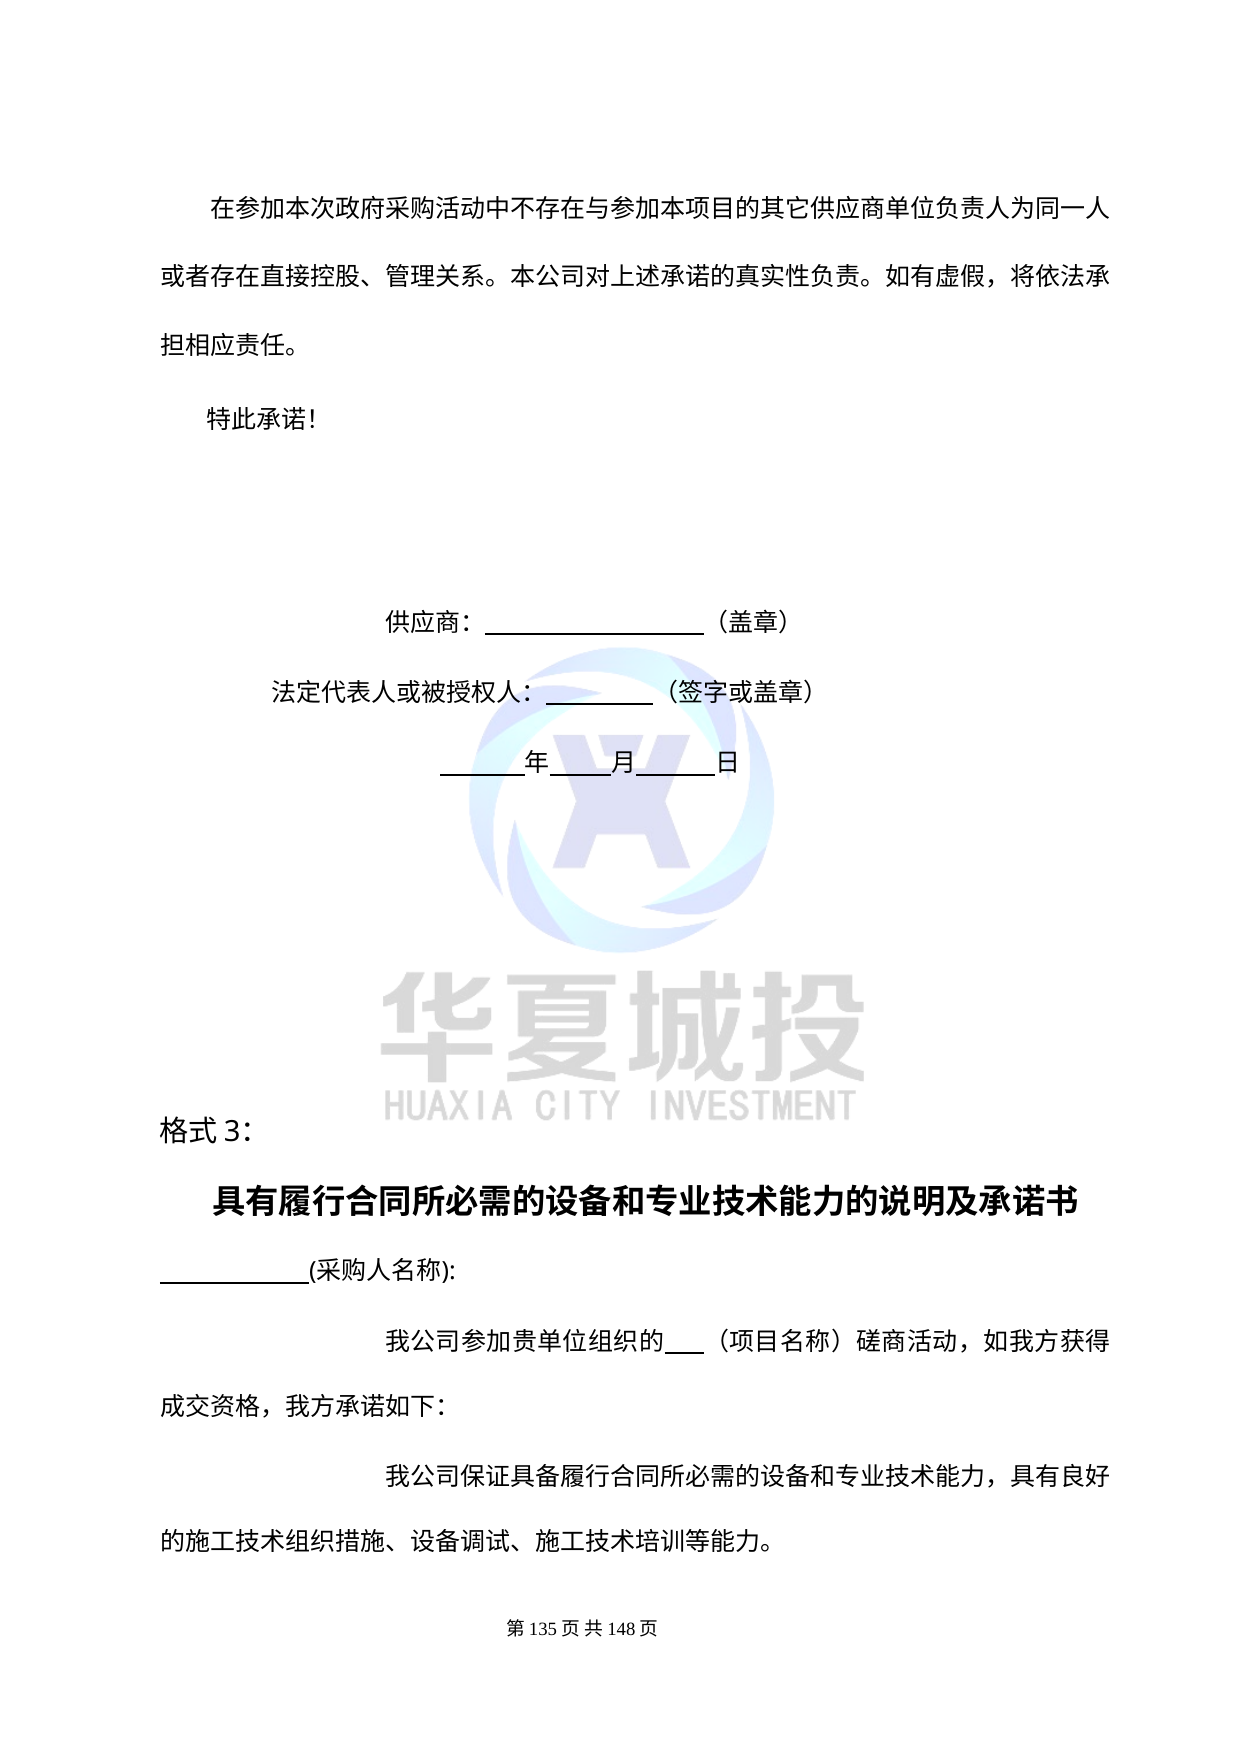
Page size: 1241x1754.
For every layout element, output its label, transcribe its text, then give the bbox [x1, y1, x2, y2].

text 法定代表人或被授权人： （签字或盖章） [160, 658, 1110, 723]
text (采购人名称): [159, 1236, 1110, 1301]
text 特此承诺！ [160, 373, 1110, 442]
text 我公司保证具备履行合同所必需的设备和专业技术能力，具有良好的施工技术组织措施、设备调试、施工技术培训等能力。 [160, 1442, 1110, 1572]
text 在参加本次政府采购活动中不存在与参加本项目的其它供应商单位负责人为同一人或者存在直接控股、管理关系。本公司对上述承诺的真实性负责。如有虚假，将依法承担相应责任。 [160, 162, 1110, 368]
text 年 月 日 [160, 728, 1110, 793]
text 格式3： [159, 1096, 1110, 1161]
text 具有履行合同所必需的设备和专业技术能力的说明及承诺书 [160, 1166, 1110, 1231]
text 我公司参加贵单位组织的 （项目名称）磋商活动，如我方获得成交资格，我方承诺如下： [160, 1307, 1110, 1437]
text 供应商： （盖章） [160, 588, 1127, 653]
